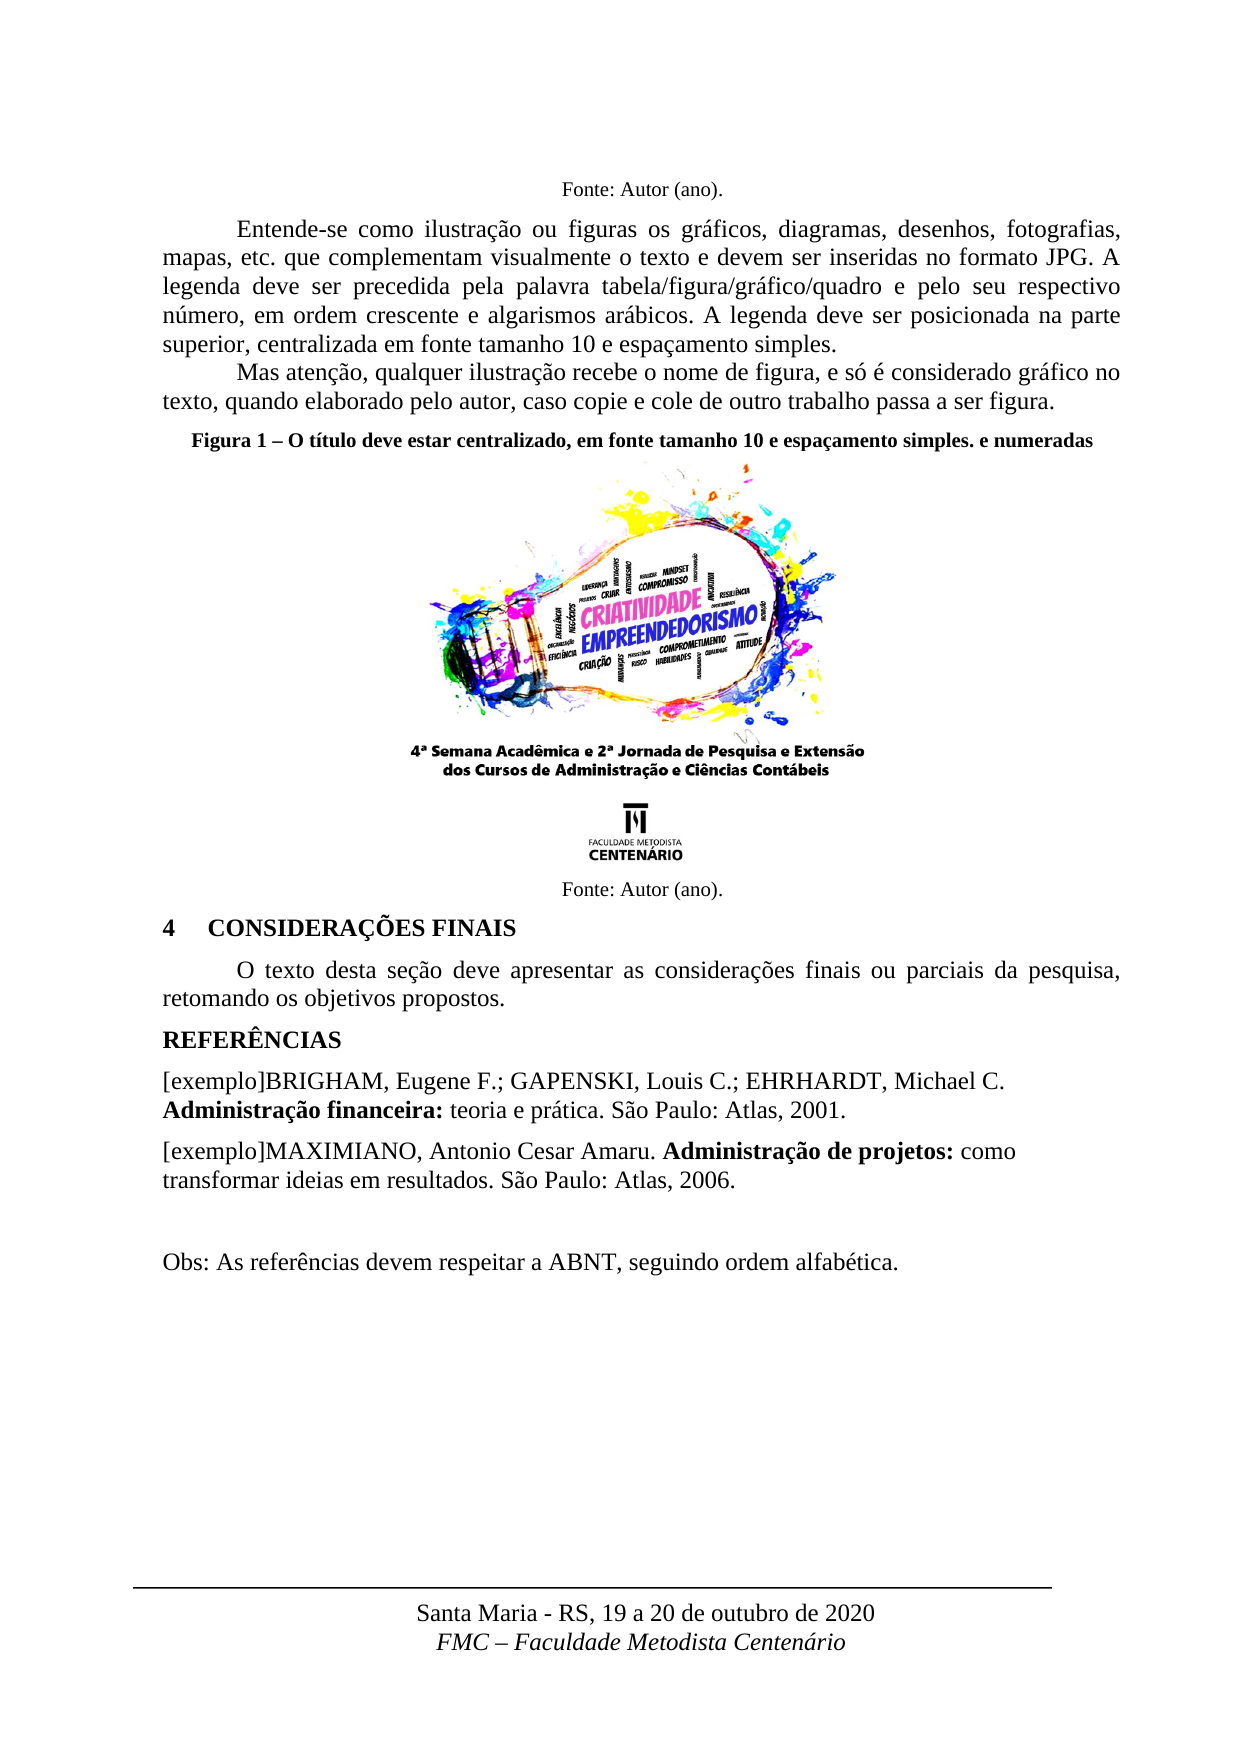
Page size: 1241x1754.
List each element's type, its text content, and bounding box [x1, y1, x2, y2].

text Entende-se como ilustração ou figuras os gráficos, diagramas, desenhos, fotografias, mapas, etc. que complementam visualmente o texto e devem ser inseridas no formato JPG. A legenda deve ser precedida pela palavra tabela/figura/gráfico/quadro e pelo seu respectivo número, em ordem crescente e algarismos arábicos. A legenda deve ser posicionada na parte superior, centralizada em fonte tamanho 10 e espaçamento simples. [162, 214, 1122, 357]
text [exemplo]BRIGHAM, Eugene F.; GAPENSKI, Louis C.; EHRHARDT, Michael C. Administração financeira: teoria e prática. São Paulo: Atlas, 2001. [162, 1066, 1122, 1123]
subtitle REFERÊNCIAS [162, 1025, 1122, 1053]
picture [397, 451, 887, 877]
text O texto desta seção deve apresentar as considerações finais ou parciais da pesquisa, retomando os objetivos propostos. [162, 955, 1122, 1012]
text Fonte: Autor (ano). [162, 177, 1122, 201]
text Mas atenção, qualquer ilustração recebe o nome de figura, e só é considerado gráfico no texto, quando elaborado pelo autor, caso copie e cole de outro trabalho passa a ser figura. [162, 357, 1122, 415]
text [exemplo]MAXIMIANO, Antonio Cesar Amaru. Administração de projetos: como transformar ideias em resultados. São Paulo: Atlas, 2006. [162, 1136, 1122, 1193]
text Fonte: Autor (ano). [162, 877, 1122, 901]
text Obs: As referências devem respeitar a ABNT, seguindo ordem alfabética. [162, 1247, 1122, 1276]
subtitle CONSIDERAÇÕES FINAIS [162, 913, 1122, 942]
